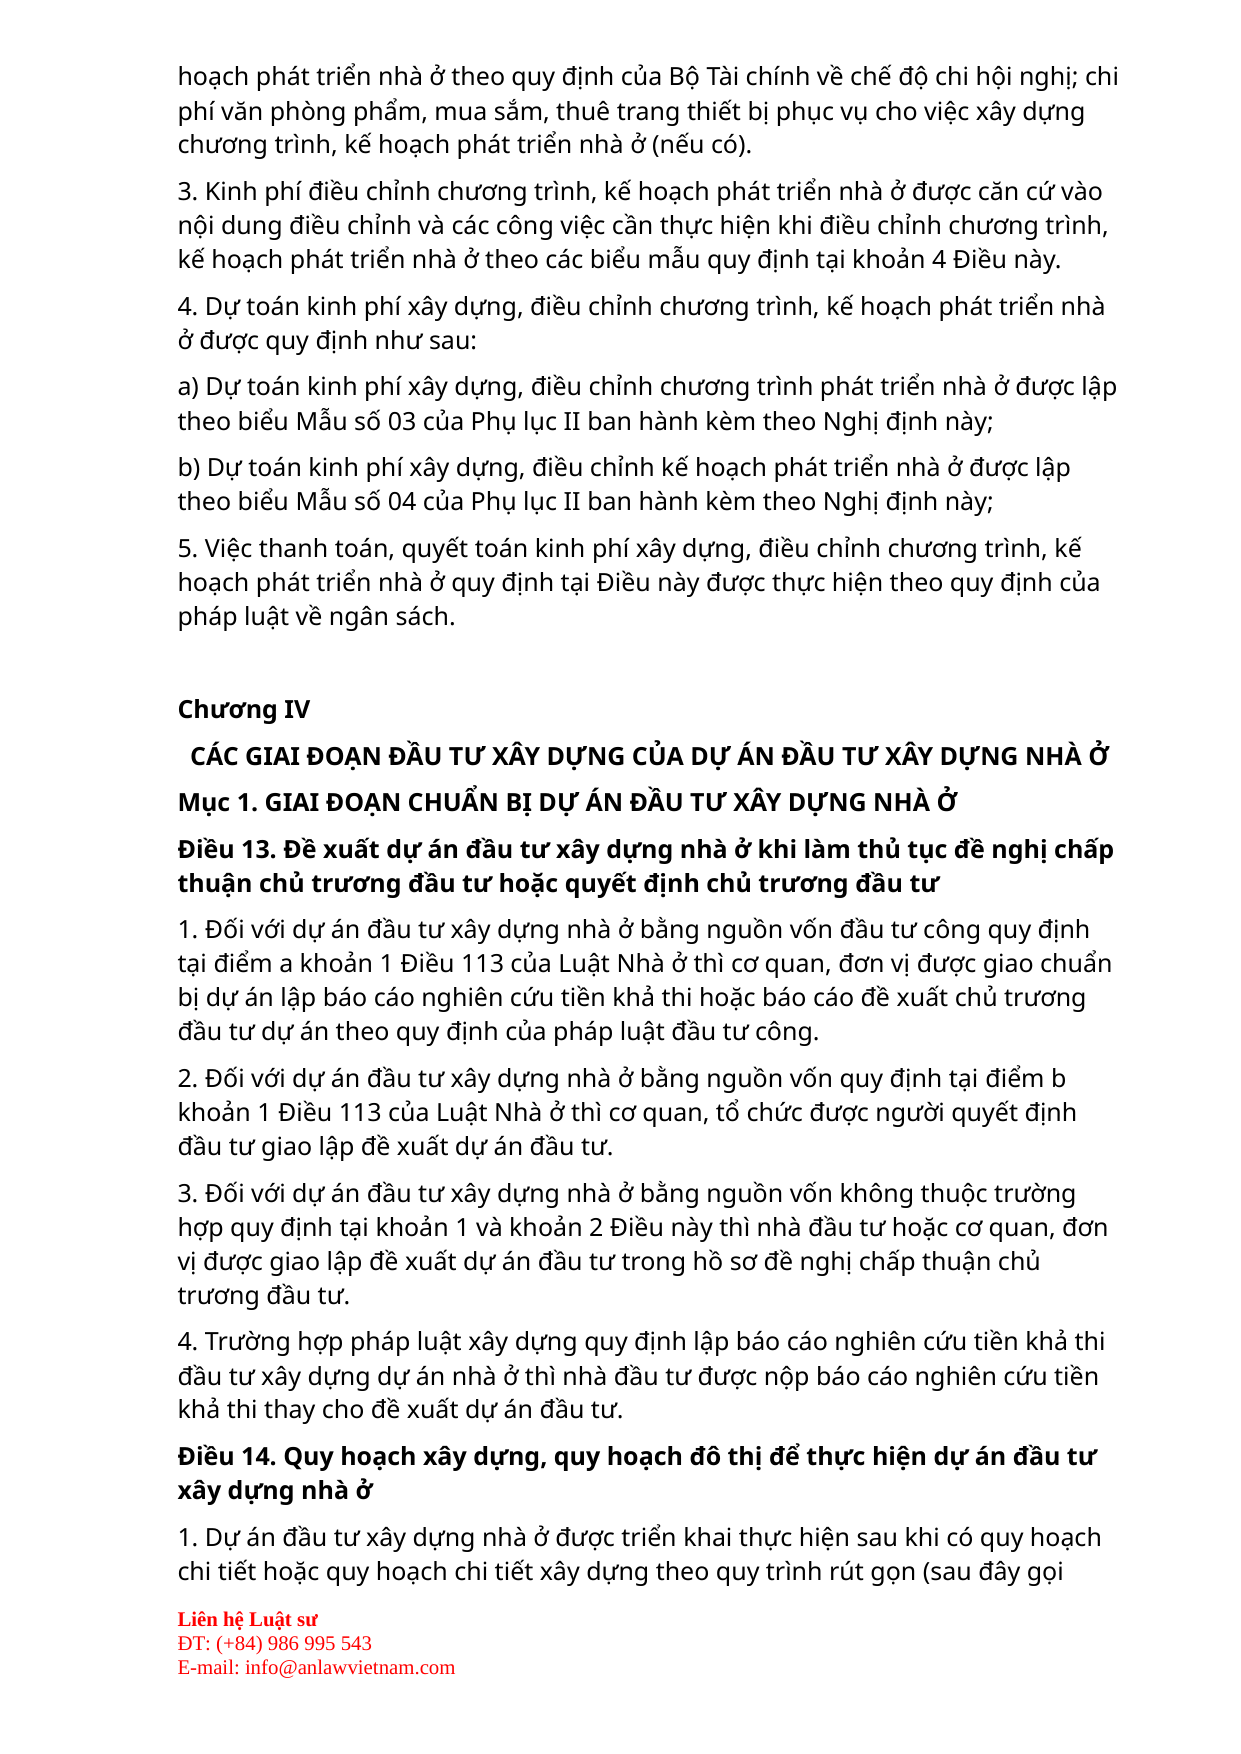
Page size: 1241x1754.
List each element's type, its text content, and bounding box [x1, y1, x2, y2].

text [177, 1519, 1122, 1587]
text CÁC GIAI ĐOẠN ĐẦU TƯ XÂY DỰNG CỦA DỰ ÁN ĐẦU TƯ XÂY DỰNG NHÀ Ở [177, 738, 1122, 772]
text b) Dự toán kinh phí xây dựng, điều chỉnh kế hoạch phát triển nhà ở được lập theo biểu Mẫu số 04 của Phụ lục II ban hành kèm theo Nghị định này; [177, 450, 1122, 518]
text 5. Việc thanh toán, quyết toán kinh phí xây dựng, điều chỉnh chương trình, kế hoạch phát triển nhà ở quy định tại Điều này được thực hiện theo quy định của pháp luật về ngân sách. [177, 530, 1122, 632]
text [177, 59, 1122, 161]
text a) Dự toán kinh phí xây dựng, điều chỉnh chương trình phát triển nhà ở được lập theo biểu Mẫu số 03 của Phụ lục II ban hành kèm theo Nghị định này; [177, 369, 1122, 437]
text Mục 1. GIAI ĐOẠN CHUẨN BỊ DỰ ÁN ĐẦU TƯ XÂY DỰNG NHÀ Ở [177, 785, 1122, 819]
text Điều 13. Đề xuất dự án đầu tư xây dựng nhà ở khi làm thủ tục đề nghị chấp thuận chủ trương đầu tư hoặc quyết định chủ trương đầu tư [177, 831, 1122, 899]
text 2. Đối với dự án đầu tư xây dựng nhà ở bằng nguồn vốn quy định tại điểm b khoản 1 Điều 113 của Luật Nhà ở thì cơ quan, tổ chức được người quyết định đầu tư giao lập đề xuất dự án đầu tư. [177, 1061, 1122, 1163]
text 3. Kinh phí điều chỉnh chương trình, kế hoạch phát triển nhà ở được căn cứ vào nội dung điều chỉnh và các công việc cần thực hiện khi điều chỉnh chương trình, kế hoạch phát triển nhà ở theo các biểu mẫu quy định tại khoản 4 Điều này. [177, 174, 1122, 276]
text 1. Đối với dự án đầu tư xây dựng nhà ở bằng nguồn vốn đầu tư công quy định tại điểm a khoản 1 Điều 113 của Luật Nhà ở thì cơ quan, đơn vị được giao chuẩn bị dự án lập báo cáo nghiên cứu tiền khả thi hoặc báo cáo đề xuất chủ trương đầu tư dự án theo quy định của pháp luật đầu tư công. [177, 912, 1122, 1048]
text 3. Đối với dự án đầu tư xây dựng nhà ở bằng nguồn vốn không thuộc trường hợp quy định tại khoản 1 và khoản 2 Điều này thì nhà đầu tư hoặc cơ quan, đơn vị được giao lập đề xuất dự án đầu tư trong hồ sơ đề nghị chấp thuận chủ trương đầu tư. [177, 1175, 1122, 1312]
text Điều 14. Quy hoạch xây dựng, quy hoạch đô thị để thực hiện dự án đầu tư xây dựng nhà ở [177, 1439, 1122, 1507]
text 4. Trường hợp pháp luật xây dựng quy định lập báo cáo nghiên cứu tiền khả thi đầu tư xây dựng dự án nhà ở thì nhà đầu tư được nộp báo cáo nghiên cứu tiền khả thi thay cho đề xuất dự án đầu tư. [177, 1324, 1122, 1426]
text Chương IV [177, 692, 1122, 726]
text 4. Dự toán kinh phí xây dựng, điều chỉnh chương trình, kế hoạch phát triển nhà ở được quy định như sau: [177, 288, 1122, 357]
